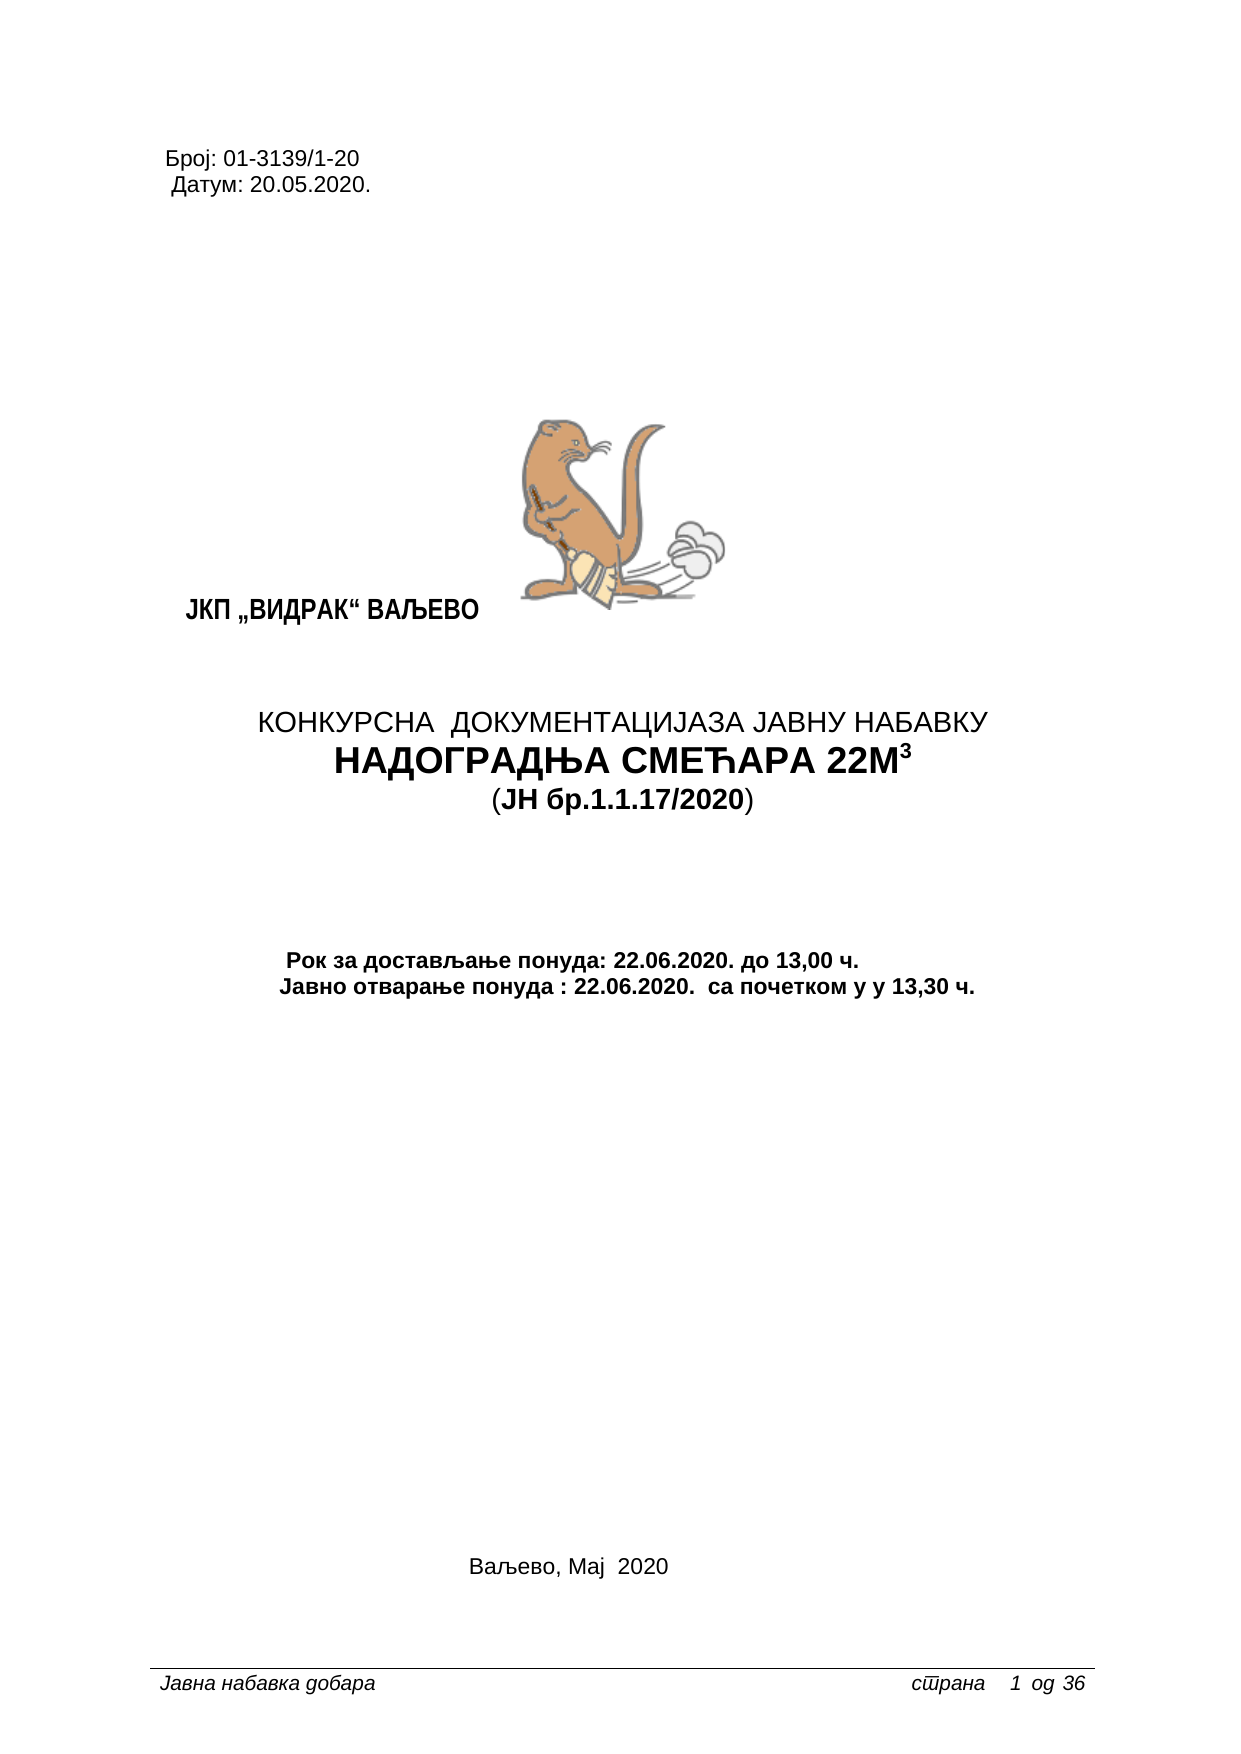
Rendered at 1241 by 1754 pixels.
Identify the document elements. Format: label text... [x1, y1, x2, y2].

text (ЈН бр.1.1.17/2020) [150, 782, 1095, 815]
text ЈКП „ВИДРАК“ ВАЉЕВО [165, 592, 1071, 626]
text НАДОГРАДЊА СМЕЋАРА 22М3 [150, 738, 1095, 782]
text Датум: 20.05.2020. [165, 171, 1071, 197]
text Јавно отварање понуда : 22.06.2020. са почетком у у 13,30 ч. [165, 973, 1095, 1000]
picture [518, 417, 725, 610]
text КОНКУРСНА ДОКУМЕНТАЦИЈАЗА ЈАВНУ НАБАВКУ [150, 705, 1095, 738]
text Број: 01-3139/1-20 [165, 144, 1071, 171]
text Рок за достављање понуда: 22.06.2020. до 13,00 ч. [165, 947, 1071, 973]
text Ваљево, Мај 2020 [150, 1553, 1095, 1579]
